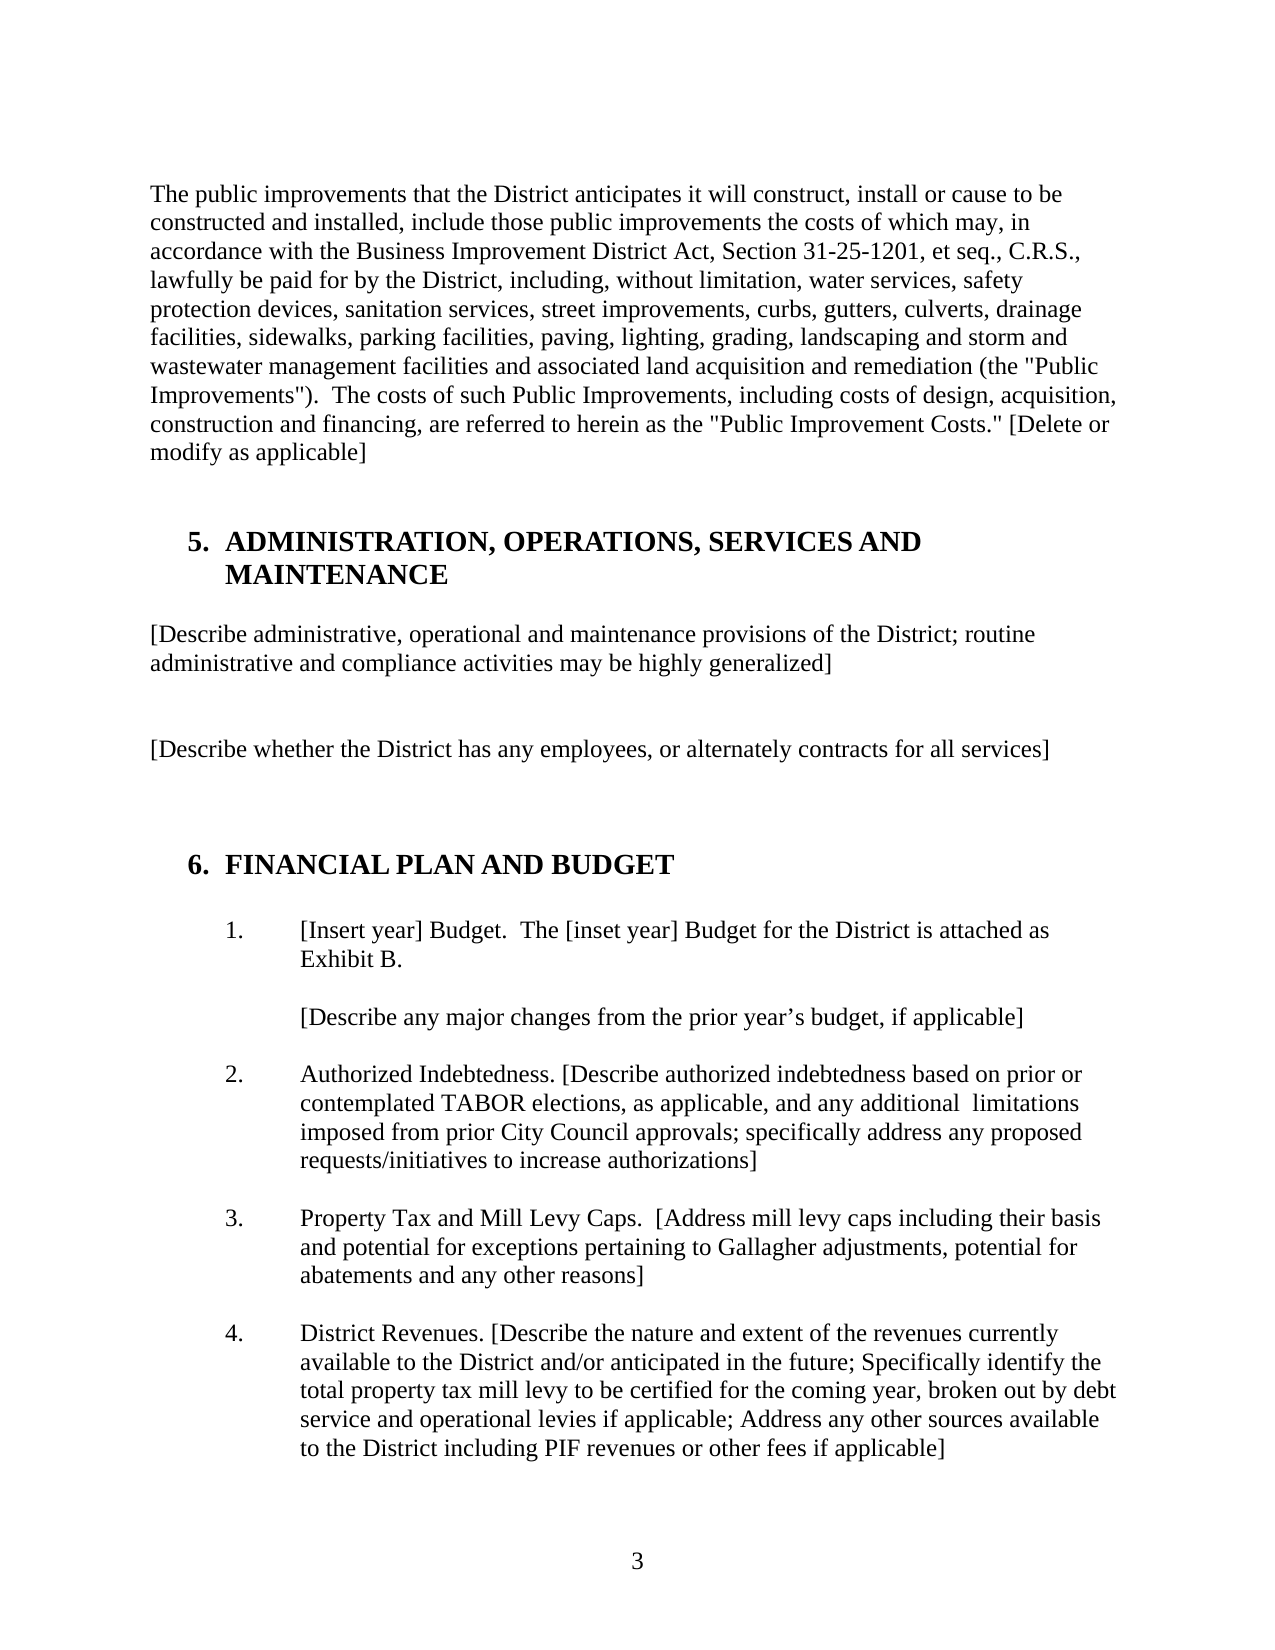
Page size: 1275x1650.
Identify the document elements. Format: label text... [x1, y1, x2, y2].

text The public improvements that the District anticipates it will construct, install or cause to be constructed and installed, include those public improvements the costs of which may, in accordance with the Business Improvement District Act, Section 31-25-1201, et seq., C.R.S., lawfully be paid for by the District, including, without limitation, water services, safety protection devices, sanitation services, street improvements, curbs, gutters, culverts, drainage facilities, sidewalks, parking facilities, paving, lighting, grading, landscaping and storm and wastewater management facilities and associated land acquisition and remediation (the "Public Improvements"). The costs of such Public Improvements, including costs of design, acquisition, construction and financing, are referred to herein as the "Public Improvement Costs." [Delete or modify as applicable] [150, 179, 1125, 466]
list [Describe any major changes from the prior year’s budget, if applicable] [300, 1002, 1125, 1030]
text [Describe administrative, operational and maintenance provisions of the District; routine administrative and compliance activities may be highly generalized] [150, 619, 1125, 677]
list Property Tax and Mill Levy Caps. [Address mill levy caps including their basis and potential for exceptions pertaining to Gallagher adjustments, potential for abatements and any other reasons] [225, 1203, 1125, 1289]
list [Insert year] Budget. The [inset year] Budget for the District is attached as Exhibit B. [225, 915, 1125, 973]
list District Revenues. [Describe the nature and extent of the revenues currently available to the District and/or anticipated in the future; Specifically identify the total property tax mill levy to be certified for the coming year, broken out by debt service and operational levies if applicable; Address any other sources available to the District including PIF revenues or other fees if applicable] [225, 1318, 1125, 1462]
list Authorized Indebtedness. [Describe authorized indebtedness based on prior or contemplated TABOR elections, as applicable, and any additional limitations imposed from prior City Council approvals; specifically address any proposed requests/initiatives to increase authorizations] [225, 1059, 1125, 1174]
list ADMINISTRATION, OPERATIONS, SERVICES AND MAINTENANCE [187, 524, 1125, 591]
subtitle FINANCIAL PLAN AND BUDGET [187, 847, 1125, 880]
text [Describe whether the District has any employees, or alternately contracts for all services] [150, 734, 1125, 763]
